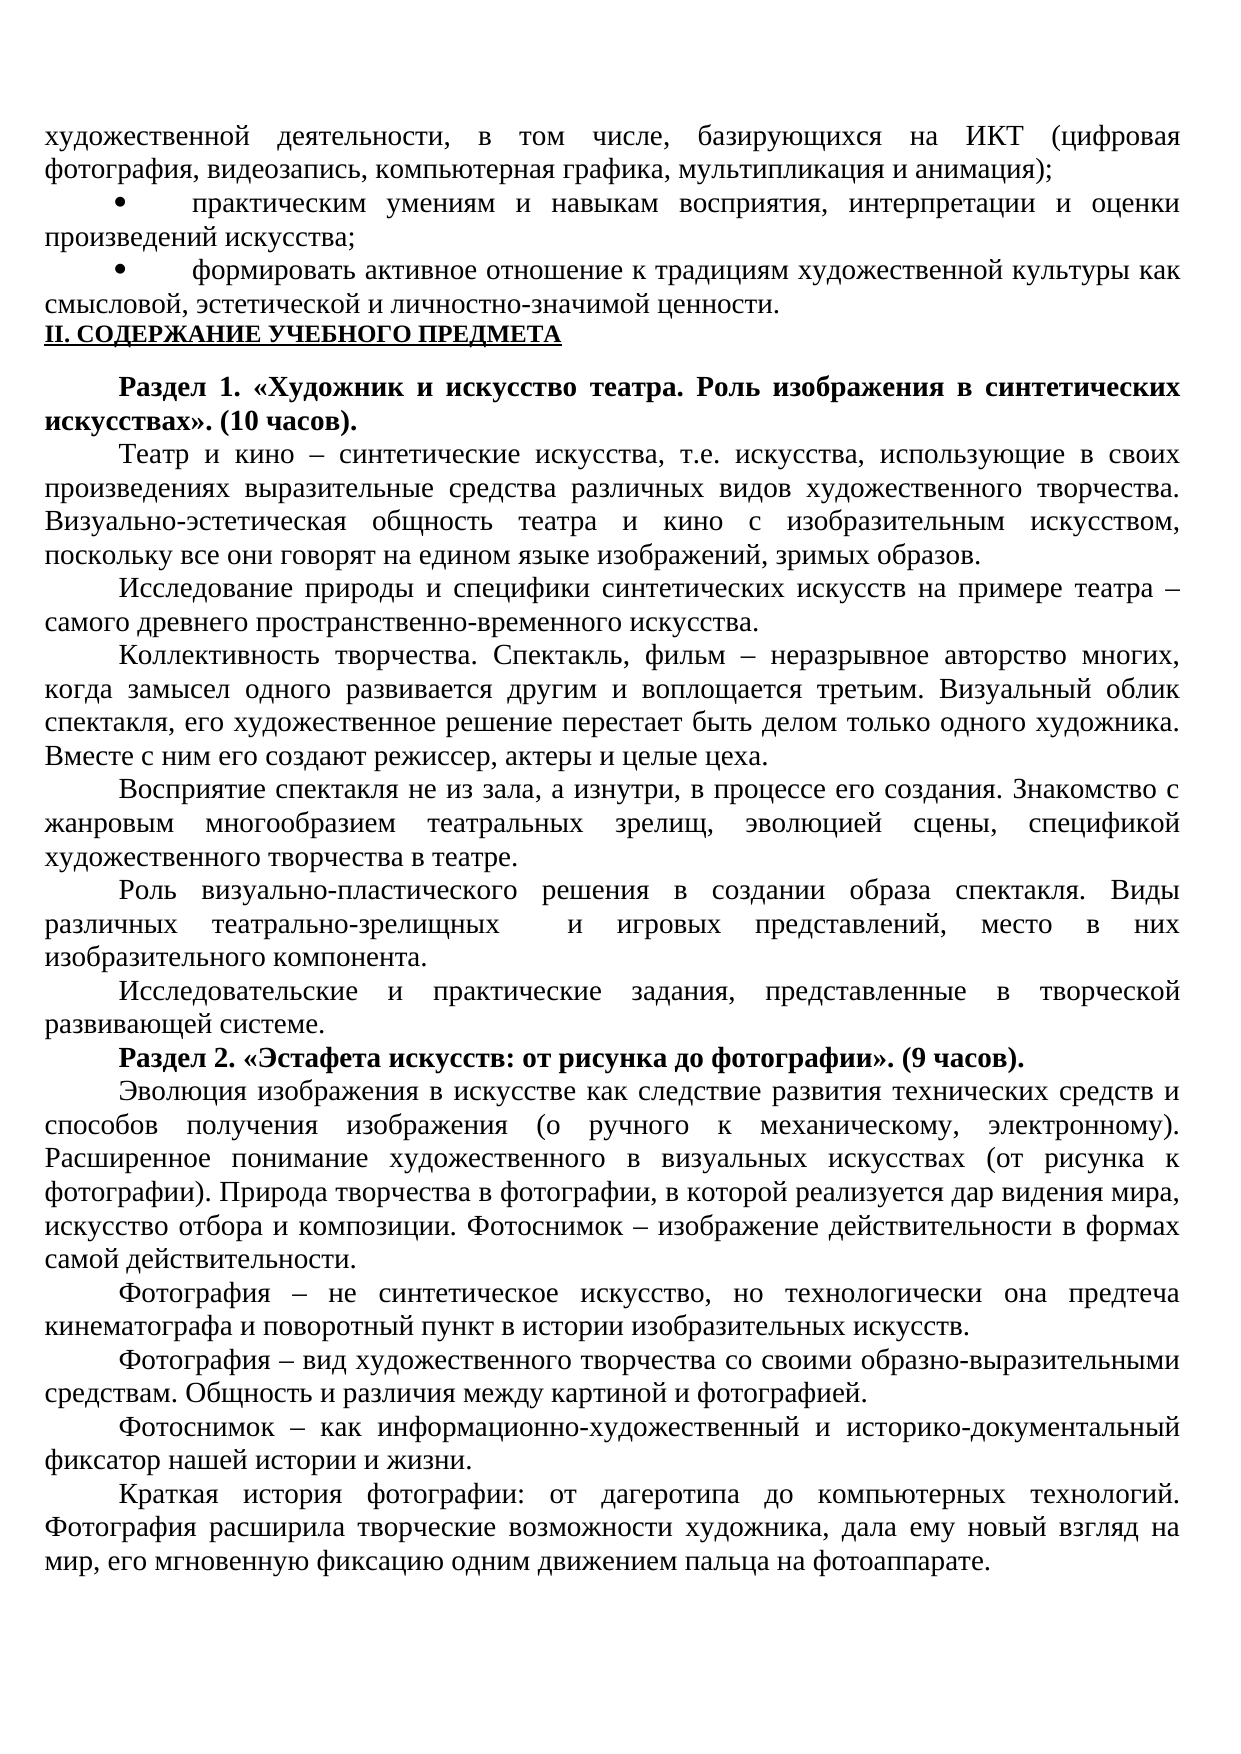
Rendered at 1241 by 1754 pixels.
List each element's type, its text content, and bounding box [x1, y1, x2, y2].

text Краткая история фотографии: от дагеротипа до компьютерных технологий. Фотография расширила творческие возможности художника, дала ему новый взгляд на мир, его мгновенную фиксацию одним движением пальца на фотоаппарате. [44, 1476, 1181, 1577]
list формировать активное отношение к традициям художественной культуры как смысловой, эстетической и личностно-значимой ценности. [44, 252, 1181, 319]
text Фотография – вид художественного творчества со своими образно-выразительными средствам. Общность и различия между картиной и фотографией. [44, 1342, 1181, 1409]
text Театр и кино – синтетические искусства, т.е. искусства, использующие в своих произведениях выразительные средства различных видов художественного творчества. Визуально-эстетическая общность театра и кино с изобразительным искусством, поскольку все они говорят на едином языке изображений, зримых образов. [44, 436, 1181, 570]
text Раздел 2. «Эстафета искусств: от рисунка до фотографии». (9 часов). [44, 1040, 1181, 1073]
text II. СОДЕРЖАНИЕ УЧЕБНОГО ПРЕДМЕТА [44, 319, 1181, 348]
text Фотография – не синтетическое искусство, но технологически она предтеча кинематографа и поворотный пункт в истории изобразительных искусств. [44, 1275, 1181, 1342]
text Роль визуально-пластического решения в создании образа спектакля. Виды различных театрально-зрелищных и игровых представлений, место в них изобразительного компонента. [44, 872, 1181, 973]
text Восприятие спектакля не из зала, а изнутри, в процессе его создания. Знакомство с жанровым многообразием театральных зрелищ, эволюцией сцены, спецификой художественного творчества в театре. [44, 772, 1181, 872]
text Коллективность творчества. Спектакль, фильм – неразрывное авторство многих, когда замысел одного развивается другим и воплощается третьим. Визуальный облик спектакля, его художественное решение перестает быть делом только одного художника. Вместе с ним его создают режиссер, актеры и целые цеха. [44, 637, 1181, 772]
text Эволюция изображения в искусстве как следствие развития технических средств и способов получения изображения (о ручного к механическому, электронному). Расширенное понимание художественного в визуальных искусствах (от рисунка к фотографии). Природа творчества в фотографии, в которой реализуется дар видения мира, искусство отбора и композиции. Фотоснимок – изображение действительности в формах самой действительности. [44, 1073, 1181, 1275]
list практическим умениям и навыкам восприятия, интерпретации и оценки произведений искусства; [44, 185, 1181, 252]
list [44, 118, 1181, 185]
text Раздел 1. «Художник и искусство театра. Роль изображения в синтетических искусствах». (10 часов). [44, 369, 1181, 436]
text Исследовательские и практические задания, представленные в творческой развивающей системе. [44, 973, 1181, 1040]
text Исследование природы и специфики синтетических искусств на примере театра – самого древнего пространственно-временного искусства. [44, 570, 1181, 637]
text Фотоснимок – как информационно-художественный и историко-документальный фиксатор нашей истории и жизни. [44, 1409, 1181, 1476]
